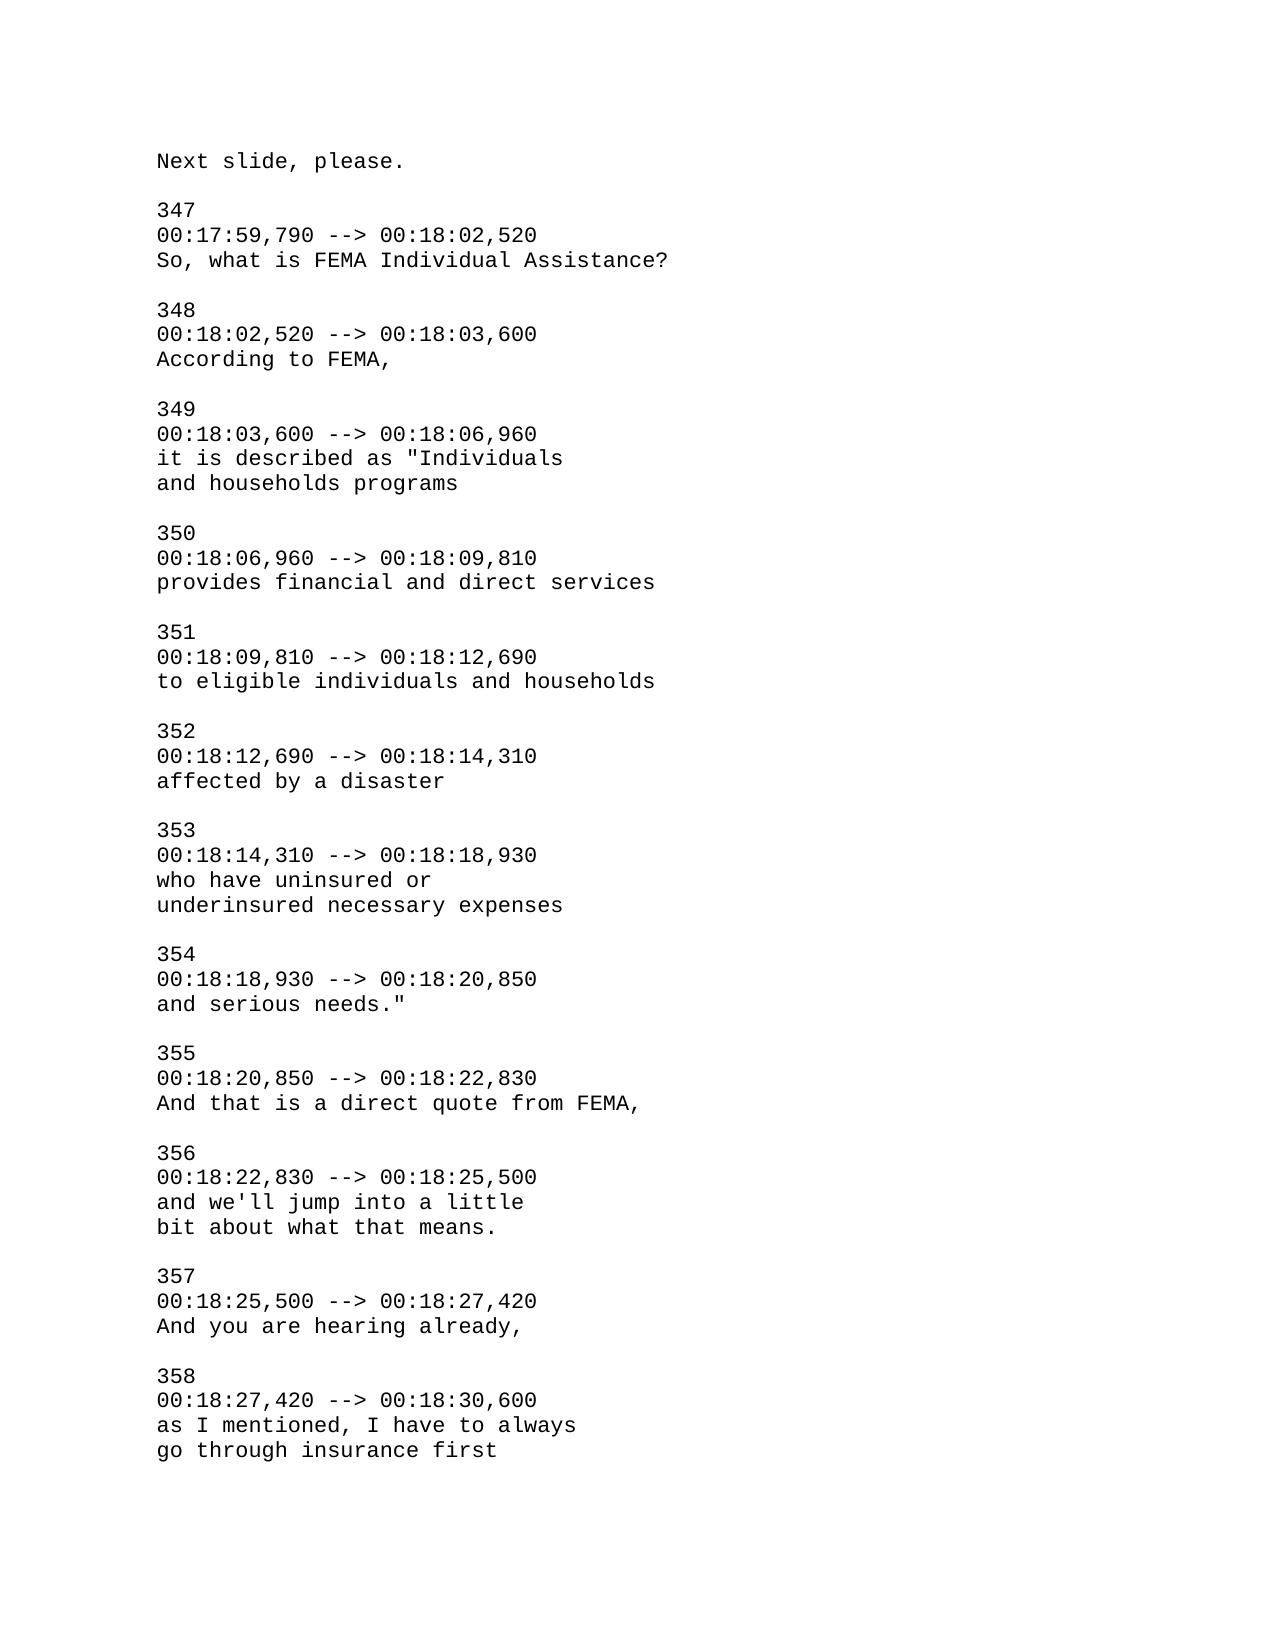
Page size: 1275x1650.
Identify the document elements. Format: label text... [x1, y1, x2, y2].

text affected by a disaster [156, 770, 1118, 794]
text 354 [156, 943, 1118, 968]
text provides financial and direct services [156, 571, 1118, 596]
text 352 [156, 720, 1118, 745]
text as I mentioned, I have to always [156, 1414, 1118, 1439]
text 00:18:09,810 --> 00:18:12,690 [156, 646, 1118, 671]
text 00:18:27,420 --> 00:18:30,600 [156, 1389, 1118, 1414]
text 00:17:59,790 --> 00:18:02,520 [156, 224, 1118, 249]
text 00:18:03,600 --> 00:18:06,960 [156, 423, 1118, 447]
text Next slide, please. [156, 150, 1118, 175]
text 357 [156, 1266, 1118, 1290]
text 00:18:06,960 --> 00:18:09,810 [156, 547, 1118, 571]
text 00:18:25,500 --> 00:18:27,420 [156, 1290, 1118, 1315]
text and we'll jump into a little [156, 1191, 1118, 1216]
text And that is a direct quote from FEMA, [156, 1092, 1118, 1117]
text who have uninsured or [156, 869, 1118, 894]
text and serious needs." [156, 993, 1118, 1018]
text it is described as "Individuals [156, 447, 1118, 472]
text 353 [156, 819, 1118, 844]
text 350 [156, 522, 1118, 547]
text and households programs [156, 472, 1118, 497]
text 00:18:20,850 --> 00:18:22,830 [156, 1067, 1118, 1092]
text 00:18:18,930 --> 00:18:20,850 [156, 968, 1118, 993]
text 00:18:14,310 --> 00:18:18,930 [156, 844, 1118, 869]
text 356 [156, 1142, 1118, 1166]
text 358 [156, 1365, 1118, 1389]
text 00:18:02,520 --> 00:18:03,600 [156, 323, 1118, 348]
text 355 [156, 1042, 1118, 1067]
text And you are hearing already, [156, 1315, 1118, 1340]
text 347 [156, 199, 1118, 224]
text go through insurance first [156, 1439, 1118, 1464]
text to eligible individuals and households [156, 671, 1118, 695]
text 349 [156, 398, 1118, 423]
text 00:18:12,690 --> 00:18:14,310 [156, 745, 1118, 770]
text So, what is FEMA Individual Assistance? [156, 249, 1118, 274]
text 348 [156, 299, 1118, 323]
text bit about what that means. [156, 1216, 1118, 1241]
text 00:18:22,830 --> 00:18:25,500 [156, 1166, 1118, 1191]
text According to FEMA, [156, 348, 1118, 373]
text underinsured necessary expenses [156, 894, 1118, 918]
text 351 [156, 621, 1118, 646]
